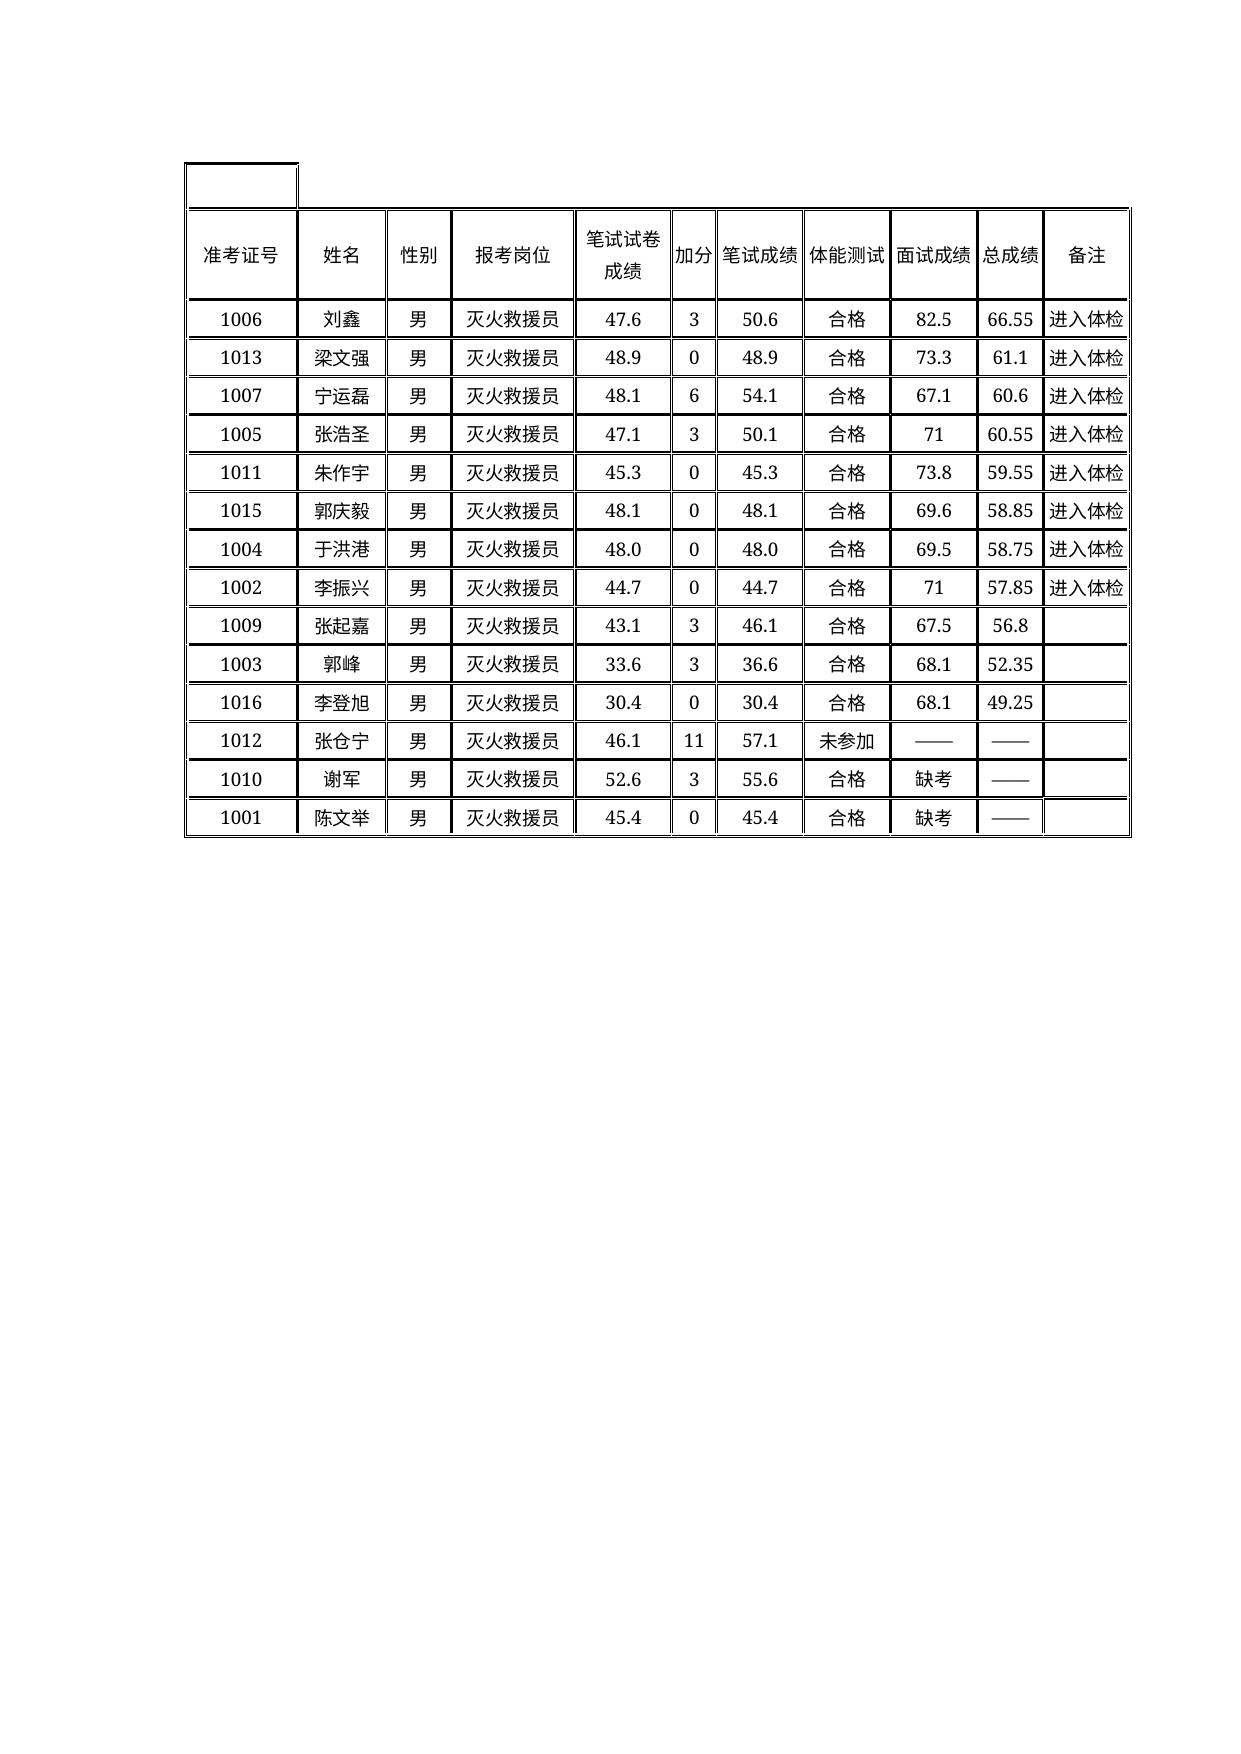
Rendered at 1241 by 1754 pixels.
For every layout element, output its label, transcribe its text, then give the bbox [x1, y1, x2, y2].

table_cell 48.1 [718, 493, 802, 528]
table_cell 合格 [805, 378, 889, 413]
table_cell [1045, 720, 1129, 758]
table_cell —— [977, 800, 1043, 834]
table_cell 合格 [805, 493, 889, 528]
table_cell [1045, 605, 1129, 643]
table_cell 1003 [185, 643, 296, 681]
table_cell 0 [673, 455, 715, 489]
table_cell 73.3 [892, 340, 976, 374]
table_cell 进入体检 [1045, 528, 1130, 566]
table_cell 缺考 [890, 800, 977, 834]
table_cell 54.1 [718, 378, 802, 413]
table_cell 0 [673, 493, 715, 528]
table_cell 进入体检 [1045, 566, 1129, 604]
table_cell 未参加 [805, 723, 889, 758]
table_cell 进入体检 [1045, 413, 1130, 451]
table_cell [1043, 796, 1129, 834]
table_cell 43.1 [577, 608, 670, 643]
table_cell 体能测试 [805, 211, 889, 298]
table_cell 合格 [805, 608, 889, 643]
table_cell 灭火救援员 [453, 493, 573, 528]
table_cell 55.6 [718, 761, 802, 796]
table_cell 46.1 [577, 723, 670, 758]
table_cell 3 [673, 761, 715, 796]
table_cell 男 [388, 723, 450, 758]
table_cell —— [979, 723, 1042, 758]
table_cell 36.6 [718, 646, 802, 681]
table_cell 48.1 [577, 378, 670, 413]
table_cell 合格 [805, 455, 889, 489]
table_cell 52.6 [577, 761, 670, 796]
table_cell 灭火救援员 [453, 723, 573, 758]
table_cell 合格 [805, 570, 889, 604]
table_cell 45.3 [577, 455, 670, 489]
table_cell 71 [892, 416, 976, 451]
table_cell 1016 [187, 681, 296, 719]
table_cell 3 [673, 416, 715, 451]
table_cell 1011 [187, 451, 296, 489]
table_cell 男 [388, 416, 450, 451]
table_cell 3 [673, 646, 715, 681]
table_cell 进入体检 [1045, 375, 1129, 413]
table_cell 张仓宁 [299, 723, 385, 758]
table_cell 3 [673, 301, 715, 336]
table_cell 男 [388, 646, 450, 681]
table_cell 张起嘉 [299, 608, 385, 643]
table_cell 准考证号 [187, 207, 296, 298]
table_cell 68.1 [892, 646, 976, 681]
table_cell 0 [673, 531, 715, 566]
table_cell 0 [673, 570, 715, 604]
table_cell 49.25 [979, 685, 1042, 719]
table_cell 合格 [805, 531, 889, 566]
table_cell —— [979, 761, 1042, 796]
table_cell 总成绩 [979, 211, 1042, 298]
table_cell 50.1 [718, 416, 802, 451]
table_cell 56.8 [979, 608, 1042, 643]
table_cell 67.1 [892, 378, 976, 413]
table_cell 44.7 [577, 570, 670, 604]
table_cell 男 [388, 301, 450, 336]
table_cell 1001 [187, 796, 297, 834]
table_cell [1045, 643, 1130, 681]
table_cell 30.4 [577, 685, 670, 719]
table_cell 69.5 [892, 531, 976, 566]
table_cell 郭庆毅 [299, 493, 385, 528]
table_cell 0 [673, 685, 715, 719]
table_cell 姓名 [299, 211, 385, 298]
table_cell 47.6 [577, 301, 670, 336]
table_cell 灭火救援员 [453, 531, 573, 566]
table_cell 合格 [805, 301, 889, 336]
table_cell —— [892, 723, 976, 758]
table_cell 男 [388, 685, 450, 719]
table_cell 灭火救援员 [453, 301, 573, 336]
table_cell 备注 [1045, 207, 1130, 298]
table_cell 11 [673, 723, 715, 758]
table_cell 57.85 [979, 570, 1042, 604]
table_cell 灭火救援员 [453, 455, 573, 489]
table_cell 33.6 [577, 646, 670, 681]
table_cell 60.55 [979, 416, 1042, 451]
table_cell 张浩圣 [299, 416, 385, 451]
table_cell 灭火救援员 [453, 608, 573, 643]
table_cell 郭峰 [299, 646, 385, 681]
table_cell 1009 [187, 605, 296, 643]
table_cell 进入体检 [1045, 490, 1129, 528]
table_cell 男 [388, 531, 450, 566]
table_cell 报考岗位 [453, 211, 573, 298]
table_cell 男 [387, 800, 451, 834]
table_cell 48.1 [577, 493, 670, 528]
table_cell [1045, 681, 1129, 719]
table_cell 陈文举 [297, 800, 387, 834]
table_cell 笔试成绩 [718, 211, 802, 298]
table_cell 6 [673, 378, 715, 413]
table_header [187, 165, 297, 207]
table_cell 3 [673, 608, 715, 643]
table_cell 进入体检 [1045, 298, 1130, 336]
table_cell 合格 [805, 646, 889, 681]
table_cell 男 [388, 493, 450, 528]
table_cell 45.4 [717, 800, 803, 834]
table_cell 性别 [388, 211, 450, 298]
table_cell 60.6 [979, 378, 1042, 413]
table_cell 48.9 [577, 340, 670, 374]
table_cell 71 [892, 570, 976, 604]
table_cell 于洪港 [299, 531, 385, 566]
table_cell 1002 [187, 566, 296, 604]
table_cell 1013 [187, 336, 296, 374]
table_cell 52.35 [979, 646, 1042, 681]
table_cell 48.9 [718, 340, 802, 374]
table_cell 合格 [805, 685, 889, 719]
table_cell 刘鑫 [299, 301, 385, 336]
table_cell 灭火救援员 [453, 646, 573, 681]
table_cell 57.1 [718, 723, 802, 758]
table_cell 灭火救援员 [453, 378, 573, 413]
table_cell 48.0 [718, 531, 802, 566]
table_cell 灭火救援员 [453, 685, 573, 719]
table_cell 45.4 [575, 800, 671, 834]
table_cell 69.6 [892, 493, 976, 528]
table_cell 1006 [185, 298, 296, 336]
table_cell 灭火救援员 [453, 416, 573, 451]
table_cell 男 [388, 455, 450, 489]
table_cell 加分 [673, 211, 715, 298]
table_cell 灭火救援员 [453, 761, 573, 796]
table_cell 67.5 [892, 608, 976, 643]
table_cell 82.5 [892, 301, 976, 336]
table_cell 61.1 [979, 340, 1042, 374]
table_cell 1012 [187, 720, 296, 758]
table_cell 李登旭 [299, 685, 385, 719]
table_cell 30.4 [718, 685, 802, 719]
table_cell 45.3 [718, 455, 802, 489]
table_cell 0 [671, 800, 717, 834]
table_cell 1005 [185, 413, 296, 451]
table_cell 笔试试卷成绩 [577, 211, 670, 298]
table_cell 面试成绩 [892, 211, 976, 298]
table_cell 朱作宇 [299, 455, 385, 489]
table_cell 0 [673, 340, 715, 374]
table_cell 1004 [185, 528, 296, 566]
table_cell 1010 [185, 758, 296, 796]
table_cell 梁文强 [299, 340, 385, 374]
table_cell 48.0 [577, 531, 670, 566]
table_cell 谢军 [299, 761, 385, 796]
table_cell 58.85 [979, 493, 1042, 528]
table_cell [1045, 758, 1130, 796]
table_cell 宁运磊 [299, 378, 385, 413]
table_cell 进入体检 [1045, 451, 1129, 489]
table_cell 男 [388, 570, 450, 604]
table_cell 47.1 [577, 416, 670, 451]
table_cell 进入体检 [1045, 336, 1129, 374]
table_cell 1007 [187, 375, 296, 413]
table_cell 68.1 [892, 685, 976, 719]
table_cell 44.7 [718, 570, 802, 604]
table_cell 李振兴 [299, 570, 385, 604]
table_cell 男 [388, 378, 450, 413]
table_cell 合格 [805, 761, 889, 796]
table_cell 59.55 [979, 455, 1042, 489]
table_cell 灭火救援员 [453, 570, 573, 604]
table_cell 合格 [805, 416, 889, 451]
table_cell 73.8 [892, 455, 976, 489]
table_cell 46.1 [718, 608, 802, 643]
table_cell 男 [388, 608, 450, 643]
table_cell 1015 [187, 490, 296, 528]
table_cell 58.75 [979, 531, 1042, 566]
table_cell 合格 [805, 340, 889, 374]
table_cell 男 [388, 761, 450, 796]
table_cell 男 [388, 340, 450, 374]
table_cell 50.6 [718, 301, 802, 336]
table_cell 灭火救援员 [453, 340, 573, 374]
table_cell 66.55 [979, 301, 1042, 336]
table_cell 缺考 [892, 761, 976, 796]
table_cell 合格 [804, 800, 890, 834]
table_cell 灭火救援员 [451, 796, 575, 834]
